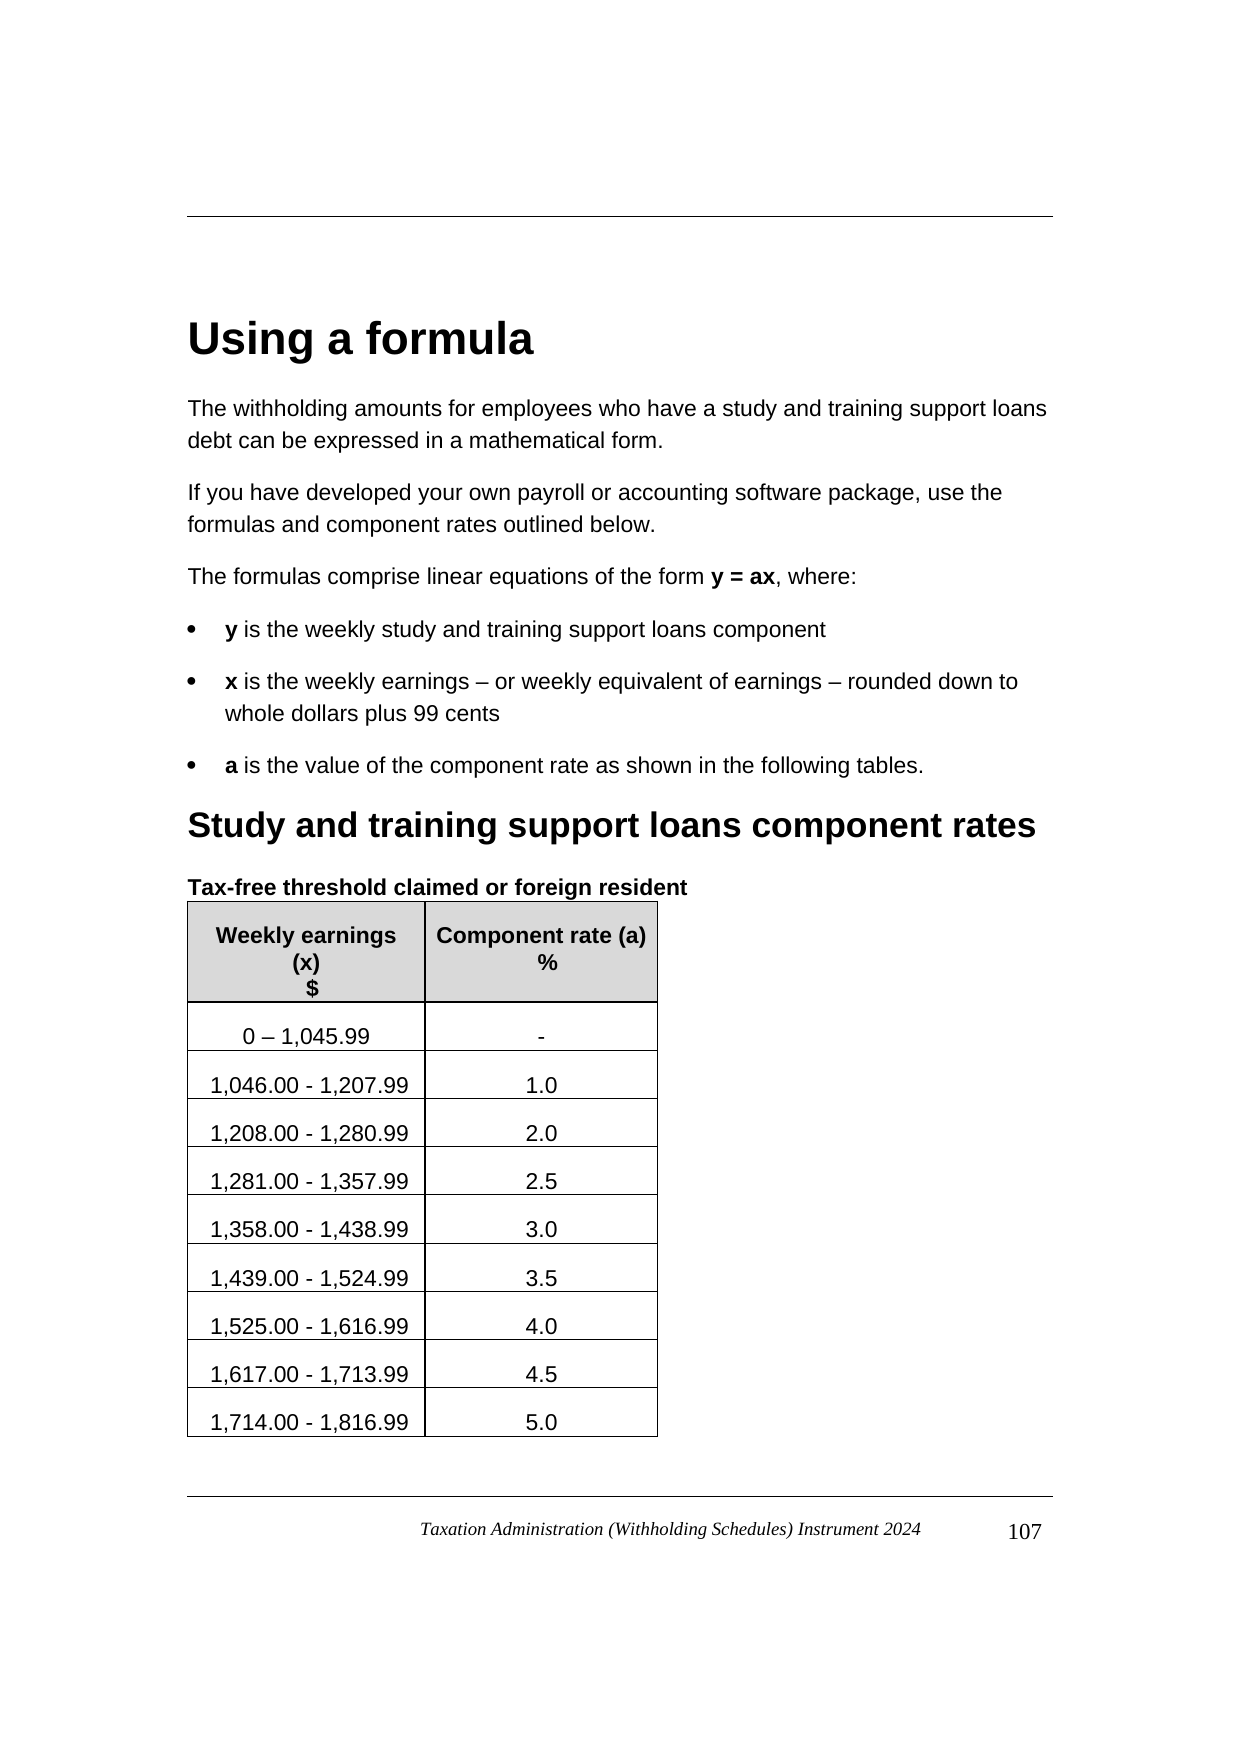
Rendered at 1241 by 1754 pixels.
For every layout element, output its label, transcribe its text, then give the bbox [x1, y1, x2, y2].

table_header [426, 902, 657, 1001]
text The formulas comprise linear equations of the form y = ax, where: [187, 563, 1053, 589]
list y is the weekly study and training support loans component [187, 616, 1053, 642]
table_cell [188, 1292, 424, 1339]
subtitle Study and training support loans component rates [187, 804, 1053, 845]
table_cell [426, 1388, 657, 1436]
text Tax-free threshold claimed or foreign resident [187, 874, 1053, 901]
text The withholding amounts for employees who have a study and training support loans debt can be expressed in a mathematical form. [187, 395, 1053, 453]
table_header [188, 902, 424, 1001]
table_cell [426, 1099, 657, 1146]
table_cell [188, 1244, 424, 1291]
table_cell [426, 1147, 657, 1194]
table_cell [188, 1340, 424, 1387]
text If you have developed your own payroll or accounting software package, use the formulas and component rates outlined below. [187, 479, 1053, 537]
list x is the weekly earnings – or weekly equivalent of earnings – rounded down to whole dollars plus 99 cents [187, 668, 1053, 726]
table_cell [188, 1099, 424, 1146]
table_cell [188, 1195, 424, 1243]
list a is the value of the component rate as shown in the following tables. [187, 752, 1053, 778]
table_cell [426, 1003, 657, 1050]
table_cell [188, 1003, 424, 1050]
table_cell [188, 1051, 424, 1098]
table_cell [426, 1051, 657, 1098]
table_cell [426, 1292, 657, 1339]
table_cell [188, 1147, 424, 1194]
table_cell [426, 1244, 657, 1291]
text Using a formula [187, 311, 1053, 364]
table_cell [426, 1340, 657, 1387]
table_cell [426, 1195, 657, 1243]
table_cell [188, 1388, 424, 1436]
